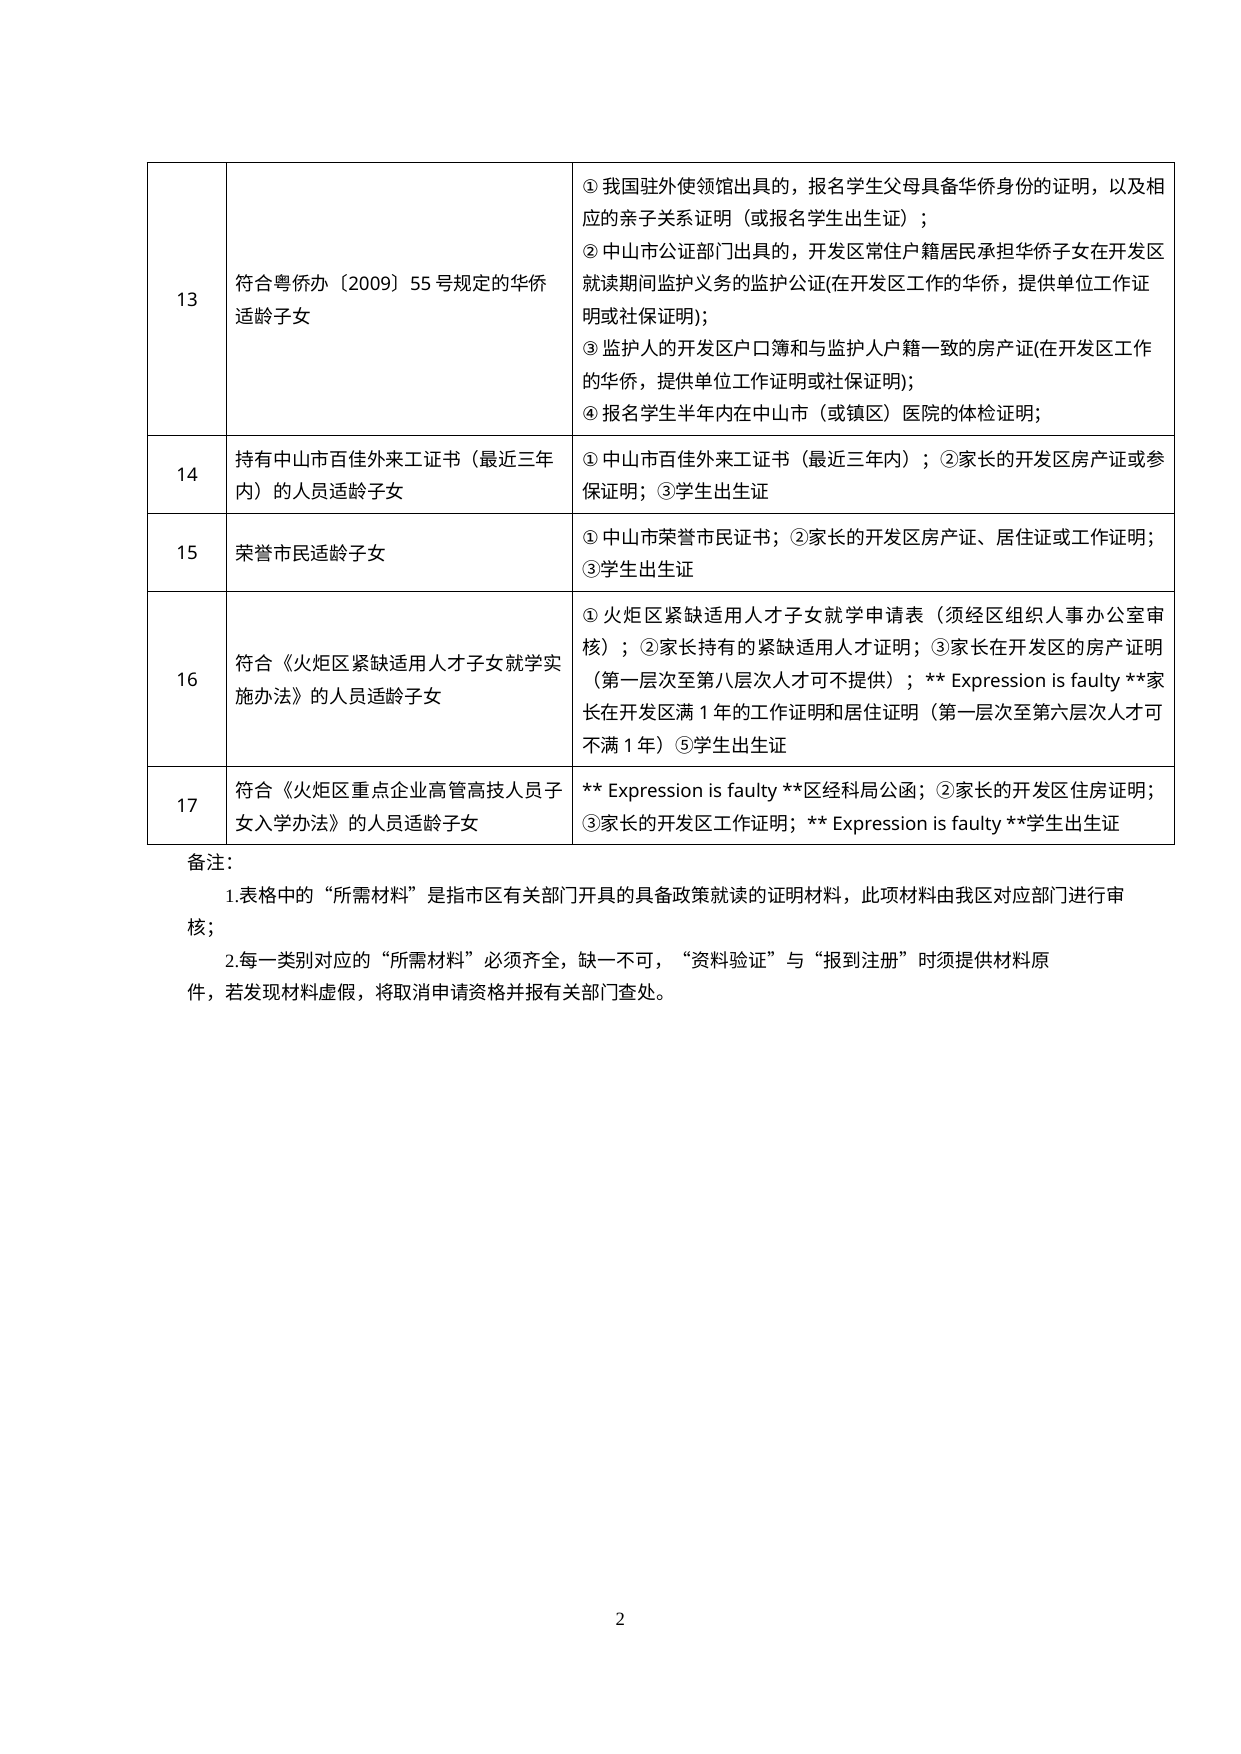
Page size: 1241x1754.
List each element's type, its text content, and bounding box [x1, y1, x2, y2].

table_cell ①区经科局公函；②家长的开发区住房证明；③家长的开发区工作证明；④学生出生证 [573, 767, 1174, 844]
table_cell 17 [148, 767, 226, 844]
table_cell 符合粤侨办〔2009〕55号规定的华侨适龄子女 [227, 163, 572, 435]
table_cell 荣誉市民适龄子女 [227, 514, 572, 591]
table_cell ①中山市百佳外来工证书（最近三年内）；②家长的开发区房产证或参保证明；③学生出生证 [573, 436, 1174, 513]
table_cell 14 [148, 436, 226, 513]
table_cell 符合《火炬区重点企业高管高技人员子女入学办法》的人员适龄子女 [227, 767, 572, 844]
table_cell ①中山市荣誉市民证书；②家长的开发区房产证、居住证或工作证明；③学生出生证 [573, 514, 1174, 591]
table_cell 符合《火炬区紧缺适用人才子女就学实施办法》的人员适龄子女 [227, 592, 572, 766]
table_cell ①火炬区紧缺适用人才子女就学申请表（须经区组织人事办公室审核）；②家长持有的紧缺适用人才证明；③家长在开发区的房产证明（第一层次至第八层次人才可不提供）；④家长在开发区满1年的工作证明和居住证明（第一层次至第六层次人才可不满1年）⑤学生出生证 [573, 592, 1174, 766]
table_cell ①我国驻外使领馆出具的，报名学生父母具备华侨身份的证明，以及相应的亲子关系证明（或报名学生出生证）； ②中山市公证部门出具的，开发区常住户籍居民承担华侨子女在开发区就读期间监护义务的监护公证(在开发区工作的华侨，提供单位工作证明或社保证明)； ③监护人的开发区户口簿和与监护人户籍一致的房产证(在开发区工作的华侨，提供单位工作证明或社保证明)； ④报名学生半年内在中山市（或镇区）医院的体检证明； [573, 163, 1174, 435]
text 备注： [187, 845, 1127, 878]
table_cell 15 [148, 514, 226, 591]
table_cell 持有中山市百佳外来工证书（最近三年内）的人员适龄子女 [227, 436, 572, 513]
text 2.每一类别对应的“所需材料”必须齐全，缺一不可，“资料验证”与“报到注册”时须提供材料原件，若发现材料虚假，将取消申请资格并报有关部门查处。 [187, 943, 1053, 1008]
table_cell 16 [148, 592, 226, 766]
table_cell 13 [148, 163, 226, 435]
text 1.表格中的“所需材料”是指市区有关部门开具的具备政策就读的证明材料，此项材料由我区对应部门进行审核； [187, 878, 1127, 943]
